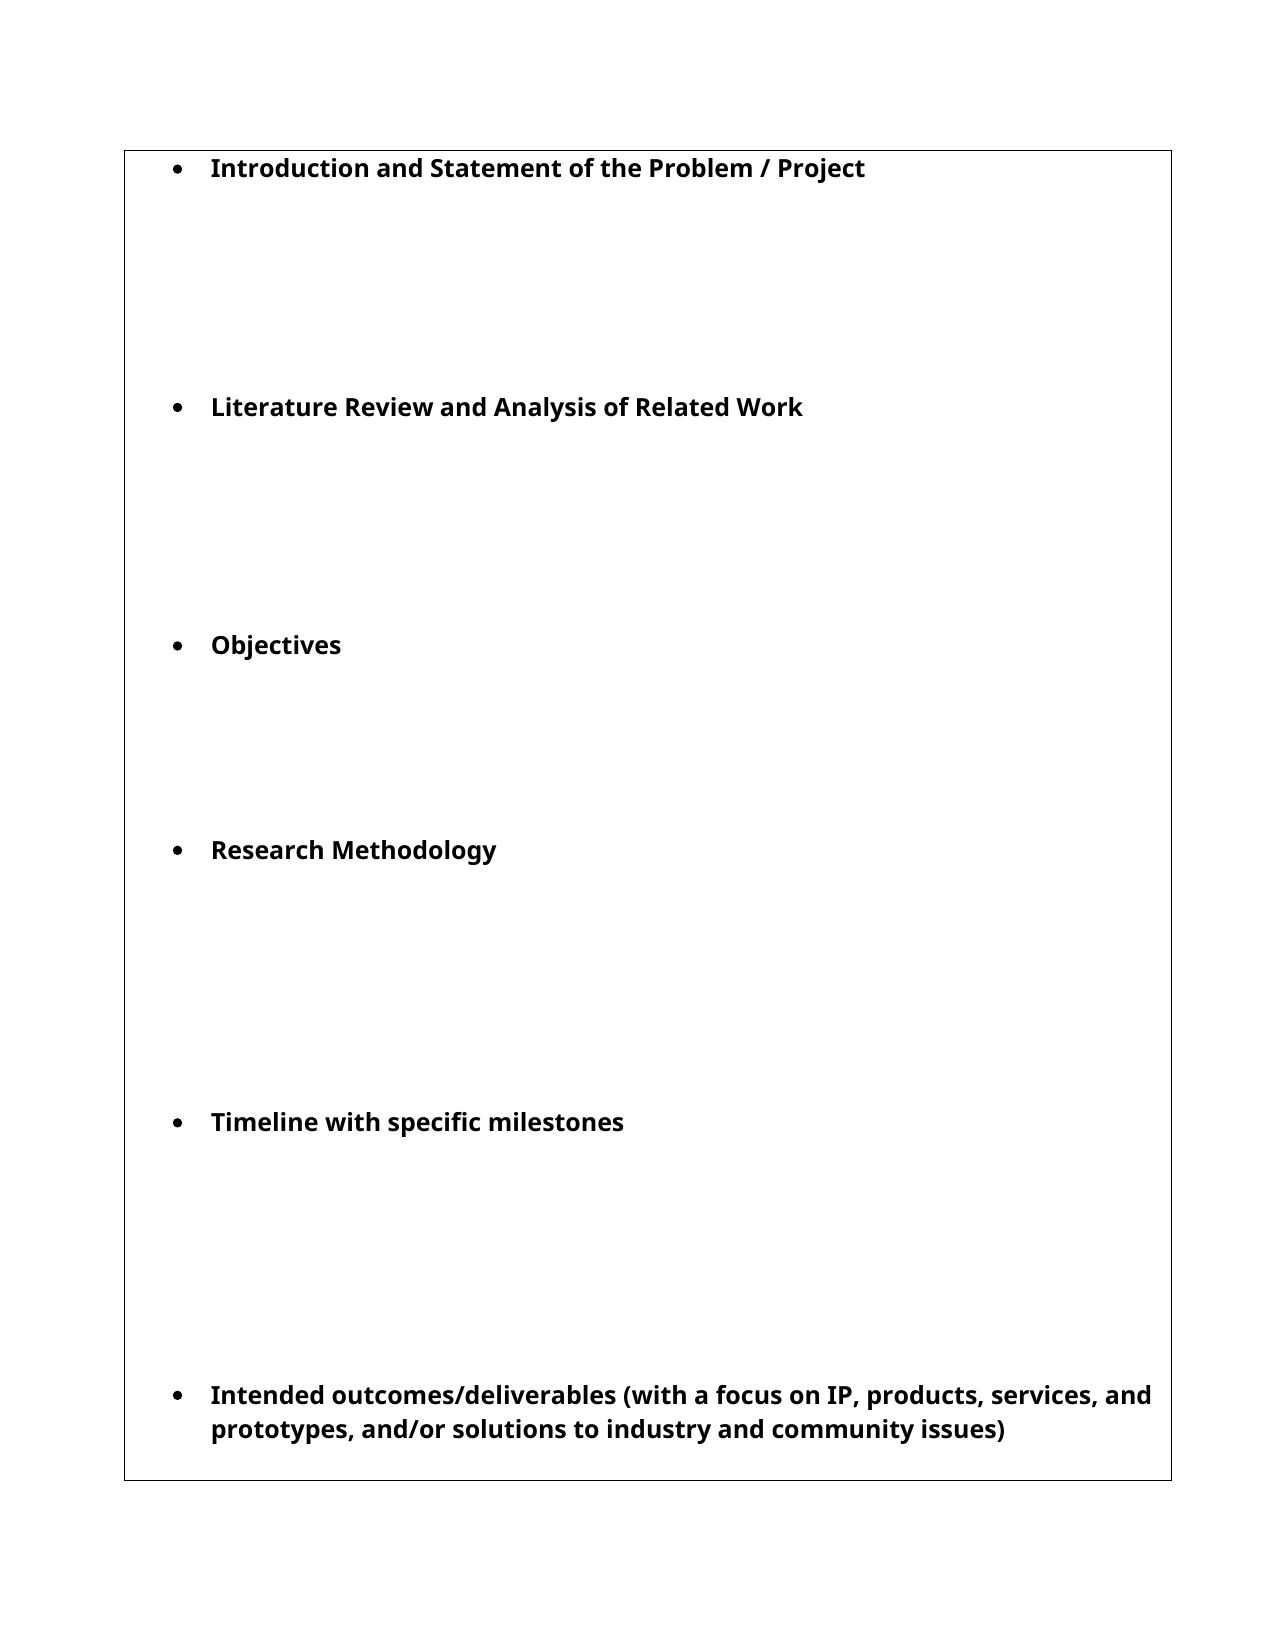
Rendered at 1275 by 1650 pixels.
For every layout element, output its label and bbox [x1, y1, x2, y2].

table_cell [125, 151, 1171, 1479]
